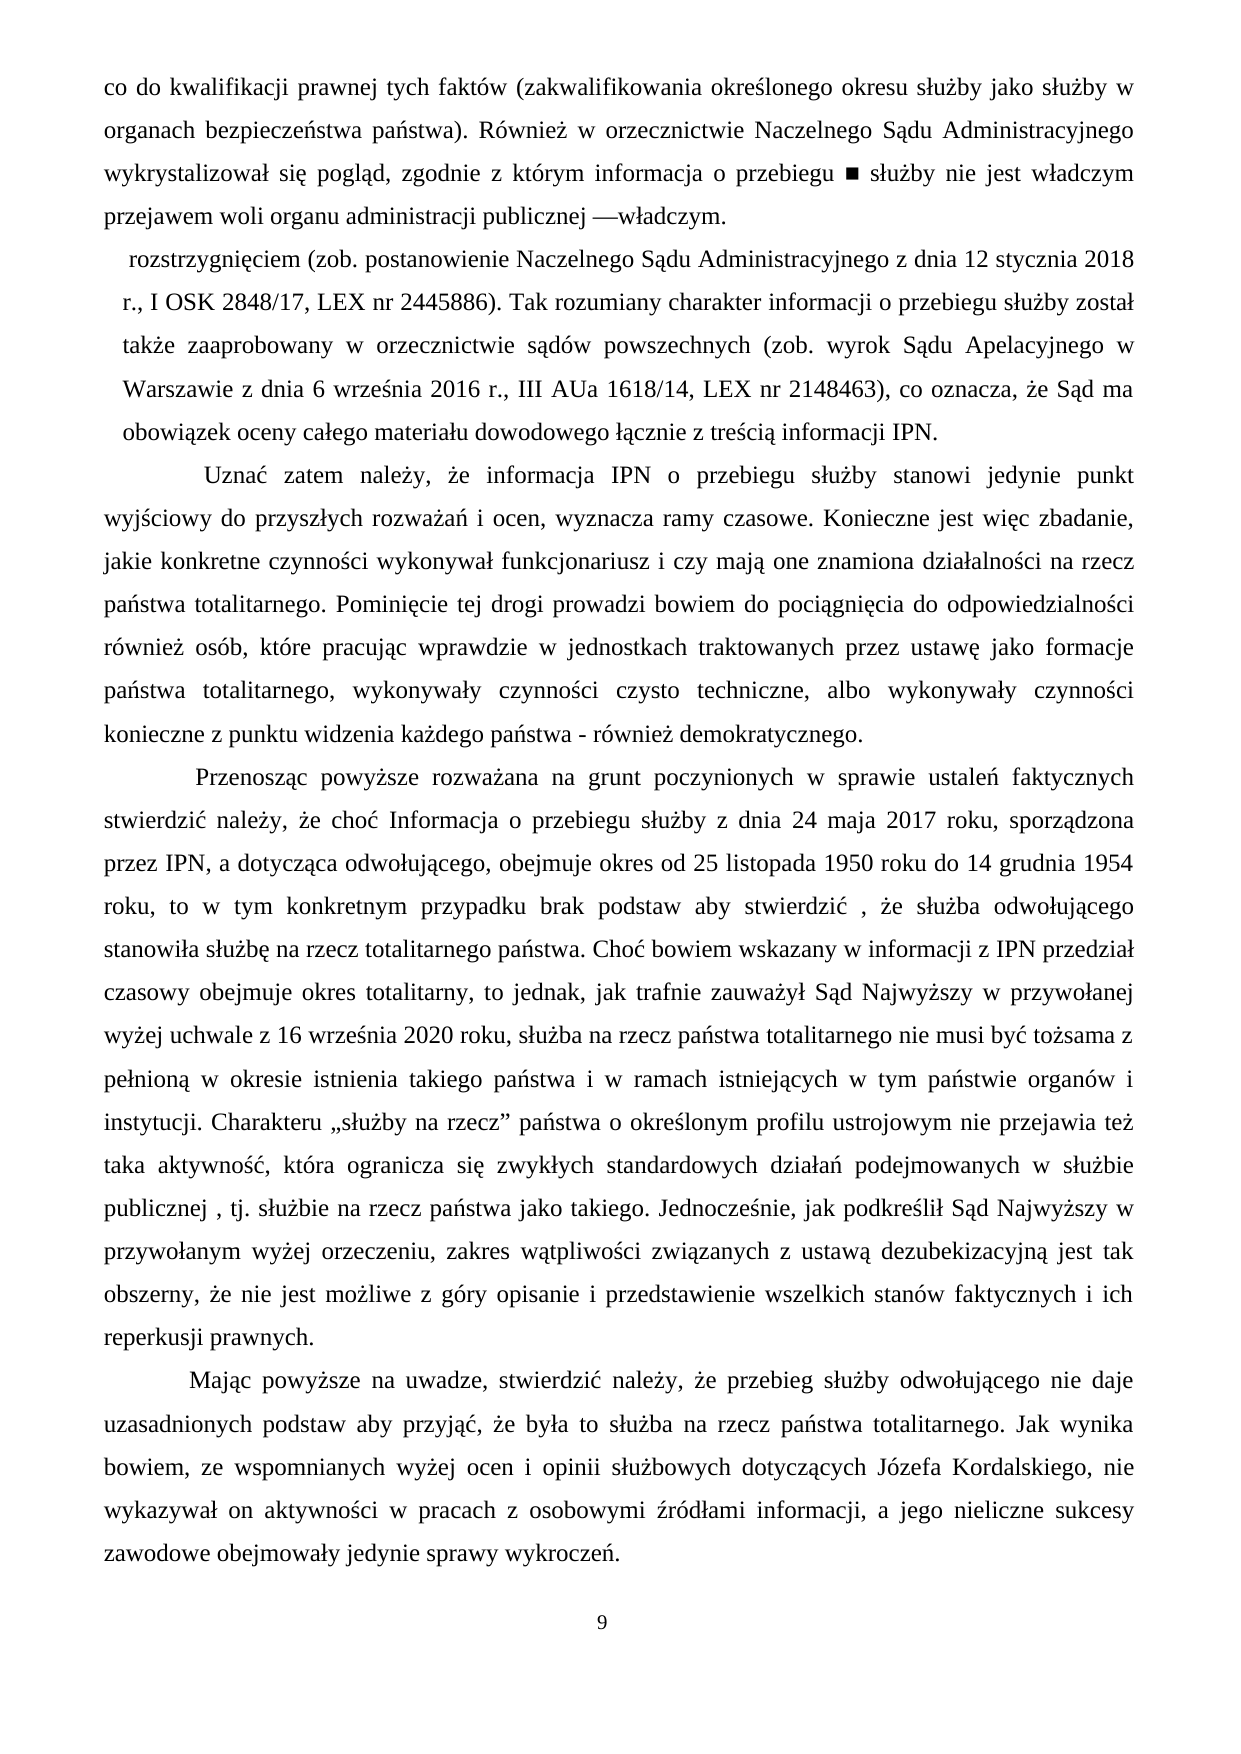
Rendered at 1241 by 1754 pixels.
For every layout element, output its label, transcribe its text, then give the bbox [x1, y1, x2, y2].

text rozstrzygnięciem (zob. postanowienie Naczelnego Sądu Administracyjnego z dnia 12 stycznia 2018 r., I OSK 2848/17, LEX nr 2445886). Tak rozumiany charakter informacji o przebiegu służby został także zaaprobowany w orzecznictwie sądów powszechnych (zob. wyrok Sądu Apelacyjnego w Warszawie z dnia 6 września 2016 r., III AUa 1618/14, LEX nr 2148463), co oznacza, że Sąd ma obowiązek oceny całego materiału dowodowego łącznie z treścią informacji IPN. [122, 244, 1135, 446]
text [103, 72, 1135, 230]
text Uznać zatem należy, że informacja IPN o przebiegu służby stanowi jedynie punkt wyjściowy do przyszłych rozważań i ocen, wyznacza ramy czasowe. Konieczne jest więc zbadanie, jakie konkretne czynności wykonywał funkcjonariusz i czy mają one znamiona działalności na rzecz państwa totalitarnego. Pominięcie tej drogi prowadzi bowiem do pociągnięcia do odpowiedzialności również osób, które pracując wprawdzie w jednostkach traktowanych przez ustawę jako formacje państwa totalitarnego, wykonywały czynności czysto techniczne, albo wykonywały czynności konieczne z punktu widzenia każdego państwa - również demokratycznego. [103, 460, 1135, 747]
text Przenosząc powyższe rozważana na grunt poczynionych w sprawie ustaleń faktycznych stwierdzić należy, że choć Informacja o przebiegu służby z dnia 24 maja 2017 roku, sporządzona przez IPN, a dotycząca odwołującego, obejmuje okres od 25 listopada 1950 roku do 14 grudnia 1954 roku, to w tym konkretnym przypadku brak podstaw aby stwierdzić , że służba odwołującego stanowiła służbę na rzecz totalitarnego państwa. Choć bowiem wskazany w informacji z IPN przedział czasowy obejmuje okres totalitarny, to jednak, jak trafnie zauważył Sąd Najwyższy w przywołanej wyżej uchwale z 16 września 2020 roku, służba na rzecz państwa totalitarnego nie musi być tożsama z pełnioną w okresie istnienia takiego państwa i w ramach istniejących w tym państwie organów i instytucji. Charakteru „służby na rzecz” państwa o określonym profilu ustrojowym nie przejawia też taka aktywność, która ogranicza się zwykłych standardowych działań podejmowanych w służbie publicznej , tj. służbie na rzecz państwa jako takiego. Jednocześnie, jak podkreślił Sąd Najwyższy w przywołanym wyżej orzeczeniu, zakres wątpliwości związanych z ustawą dezubekizacyjną jest tak obszerny, że nie jest możliwe z góry opisanie i przedstawienie wszelkich stanów faktycznych i ich reperkusji prawnych. [103, 762, 1135, 1351]
text Mając powyższe na uwadze, stwierdzić należy, że przebieg służby odwołującego nie daje uzasadnionych podstaw aby przyjąć, że była to służba na rzecz państwa totalitarnego. Jak wynika bowiem, ze wspomnianych wyżej ocen i opinii służbowych dotyczących Józefa Kordalskiego, nie wykazywał on aktywności w pracach z osobowymi źródłami informacji, a jego nieliczne sukcesy zawodowe obejmowały jedynie sprawy wykroczeń. [103, 1366, 1135, 1567]
